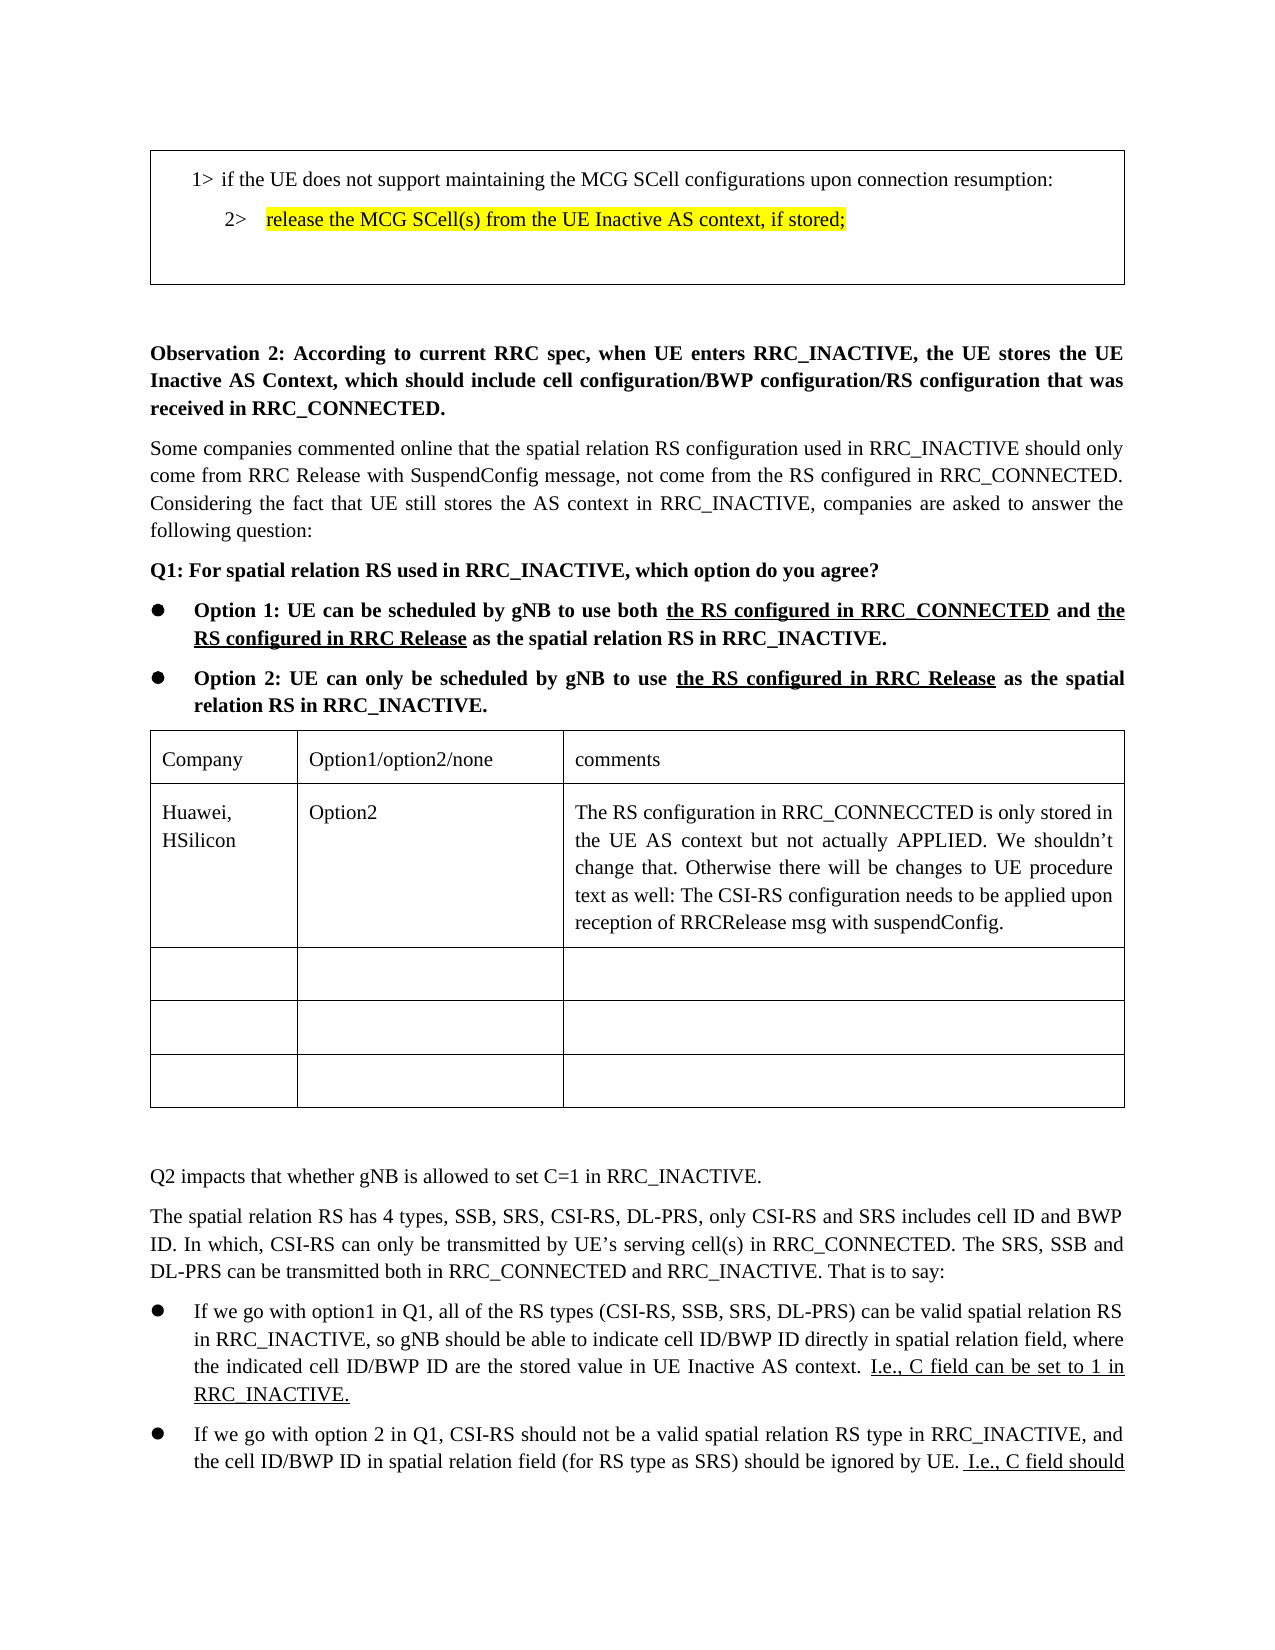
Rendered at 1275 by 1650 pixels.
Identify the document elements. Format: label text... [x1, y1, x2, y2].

table_cell [298, 948, 563, 1000]
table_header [151, 151, 1124, 283]
text Q1: For spatial relation RS used in RRC_INACTIVE, which option do you agree? [150, 554, 1125, 582]
table_cell [564, 948, 1124, 1000]
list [150, 1418, 1125, 1473]
table_cell [298, 1001, 563, 1054]
table_cell [151, 1055, 297, 1107]
table_cell [564, 1001, 1124, 1054]
table_cell [298, 1055, 563, 1107]
list Option 2: UE can only be scheduled by gNB to use the RS configured in RRC Release as the spatial relation RS in RRC_INACTIVE. [150, 662, 1125, 717]
table_cell [564, 1055, 1124, 1107]
table_cell Huawei, HSilicon [151, 784, 297, 947]
table_header Option1/option2/none [298, 731, 563, 783]
table_cell [151, 948, 297, 1000]
text Q2 impacts that whether gNB is allowed to set C=1 in RRC_INACTIVE. [150, 1161, 1125, 1188]
text Observation 2: According to current RRC spec, when UE enters RRC_INACTIVE, the UE stores the UE Inactive AS Context, which should include cell configuration/BWP configuration/RS configuration that was received in RRC_CONNECTED. [150, 337, 1125, 419]
table_cell Option2 [298, 784, 563, 947]
table_cell The RS configuration in RRC_CONNECCTED is only stored in the UE AS context but not actually APPLIED. We shouldn’t change that. Otherwise there will be changes to UE procedure text as well: The CSI-RS configuration needs to be applied upon reception of RRCRelease msg with suspendConfig. [564, 784, 1124, 947]
table_header comments [564, 731, 1124, 783]
table_header Company [151, 731, 297, 783]
list If we go with option1 in Q1, all of the RS types (CSI-RS, SSB, SRS, DL-PRS) can be valid spatial relation RS in RRC_INACTIVE, so gNB should be able to indicate cell ID/BWP ID directly in spatial relation field, where the indicated cell ID/BWP ID are the stored value in UE Inactive AS context. I.e., C field can be set to 1 in RRC_INACTIVE. [150, 1296, 1125, 1406]
text Some companies commented online that the spatial relation RS configuration used in RRC_INACTIVE should only come from RRC Release with SuspendConfig message, not come from the RS configured in RRC_CONNECTED. Considering the fact that UE still stores the AS context in RRC_INACTIVE, companies are asked to answer the following question: [150, 432, 1125, 542]
table_cell [151, 1001, 297, 1054]
text The spatial relation RS has 4 types, SSB, SRS, CSI-RS, DL-PRS, only CSI-RS and SRS includes cell ID and BWP ID. In which, CSI-RS can only be transmitted by UE’s serving cell(s) in RRC_CONNECTED. The SRS, SSB and DL-PRS can be transmitted both in RRC_CONNECTED and RRC_INACTIVE. That is to say: [150, 1201, 1125, 1283]
list Option 1: UE can be scheduled by gNB to use both the RS configured in RRC_CONNECTED and the RS configured in RRC Release as the spatial relation RS in RRC_INACTIVE. [150, 594, 1125, 649]
